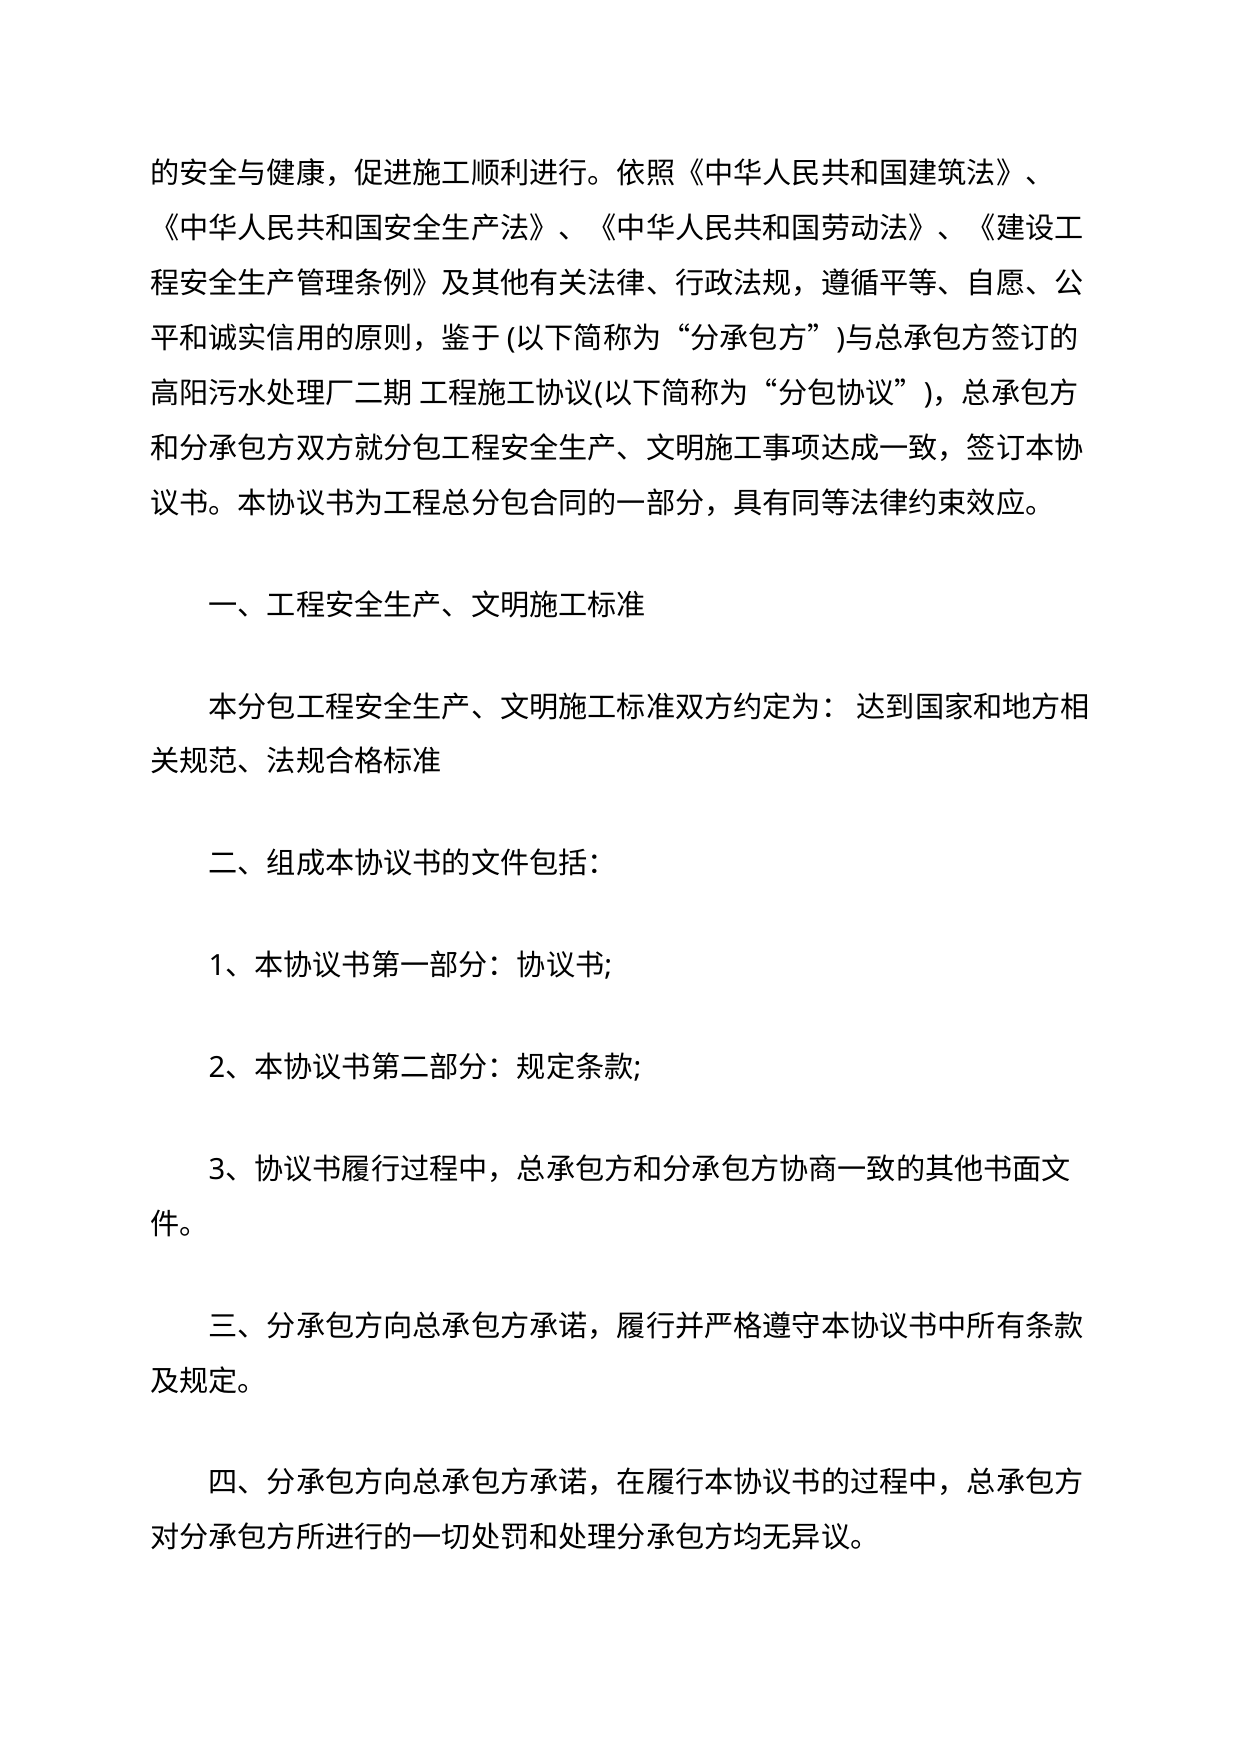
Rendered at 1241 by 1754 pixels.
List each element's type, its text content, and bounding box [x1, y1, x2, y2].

text 三、分承包方向总承包方承诺，履行并严格遵守本协议书中所有条款及规定。 [150, 1302, 1090, 1399]
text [150, 150, 1090, 522]
text 四、分承包方向总承包方承诺，在履行本协议书的过程中，总承包方对分承包方所进行的一切处罚和处理分承包方均无异议。 [150, 1459, 1090, 1556]
text 一、工程安全生产、文明施工标准 [150, 581, 1090, 624]
text 3、协议书履行过程中，总承包方和分承包方协商一致的其他书面文件。 [150, 1146, 1090, 1243]
text 2、本协议书第二部分：规定条款; [150, 1043, 1090, 1086]
text 本分包工程安全生产、文明施工标准双方约定为： 达到国家和地方相关规范、法规合格标准 [150, 683, 1090, 780]
text 1、本协议书第一部分：协议书; [150, 942, 1090, 984]
text 二、组成本协议书的文件包括： [150, 840, 1090, 882]
